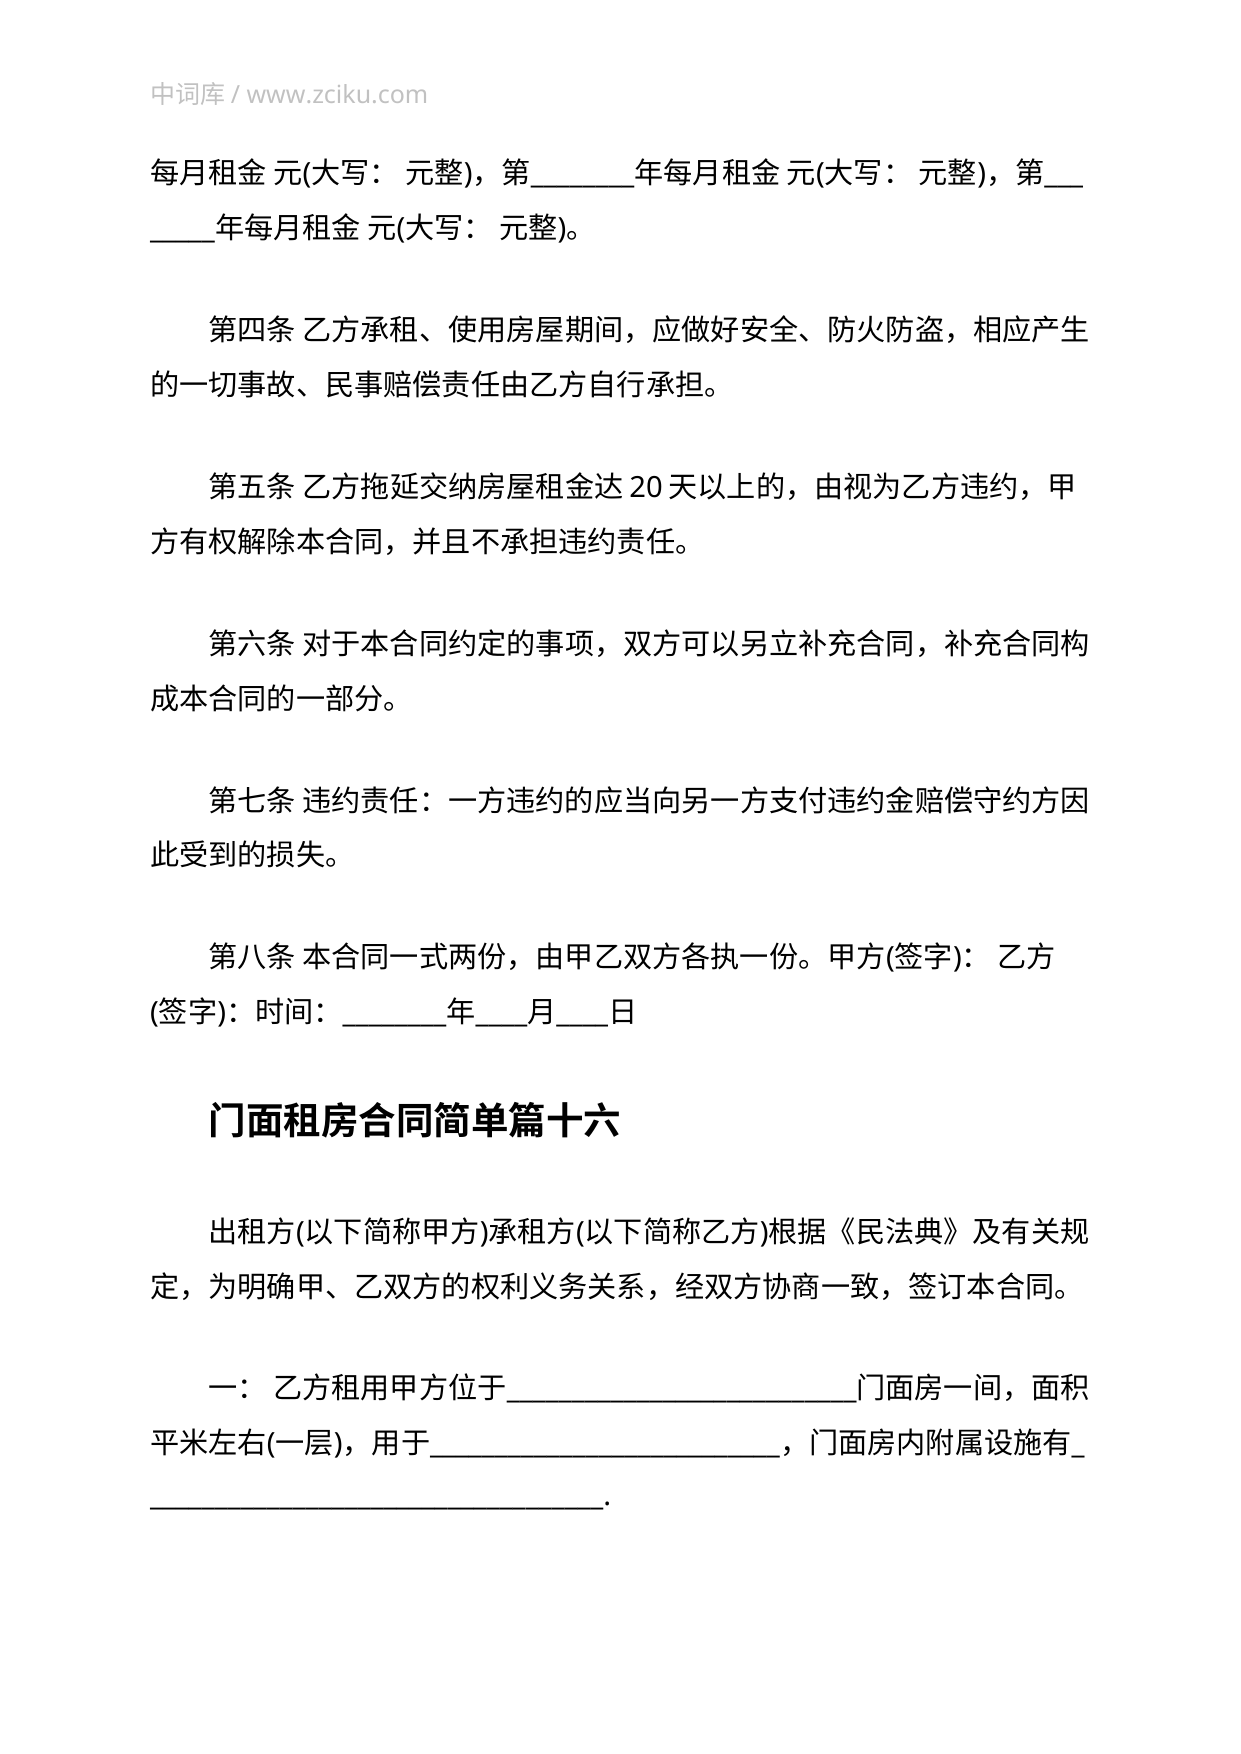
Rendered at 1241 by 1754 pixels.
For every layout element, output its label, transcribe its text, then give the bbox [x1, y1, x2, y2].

text 第四条 乙方承租、使用房屋期间，应做好安全、防火防盗，相应产生的一切事故、民事赔偿责任由乙方自行承担。 [150, 307, 1090, 404]
text 门面租房合同简单篇十六 [150, 1091, 1090, 1145]
text 第八条 本合同一式两份，由甲乙双方各执一份。甲方(签字)： 乙方(签字)：时间：________年____月____日 [150, 934, 1090, 1031]
text 第五条 乙方拖延交纳房屋租金达20天以上的，由视为乙方违约，甲方有权解除本合同，并且不承担违约责任。 [150, 464, 1090, 561]
text 第七条 违约责任：一方违约的应当向另一方支付违约金赔偿守约方因此受到的损失。 [150, 777, 1090, 874]
text 出租方(以下简称甲方)承租方(以下简称乙方)根据《民法典》及有关规定，为明确甲、乙双方的权利义务关系，经双方协商一致，签订本合同。 [150, 1208, 1090, 1305]
text 第六条 对于本合同约定的事项，双方可以另立补充合同，补充合同构成本合同的一部分。 [150, 620, 1090, 718]
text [150, 150, 1090, 247]
text 一： 乙方租用甲方位于___________________________门面房一间，面积 平米左右(一层)，用于___________________________，门面房内附属设施有____________________________________. [150, 1365, 1090, 1514]
